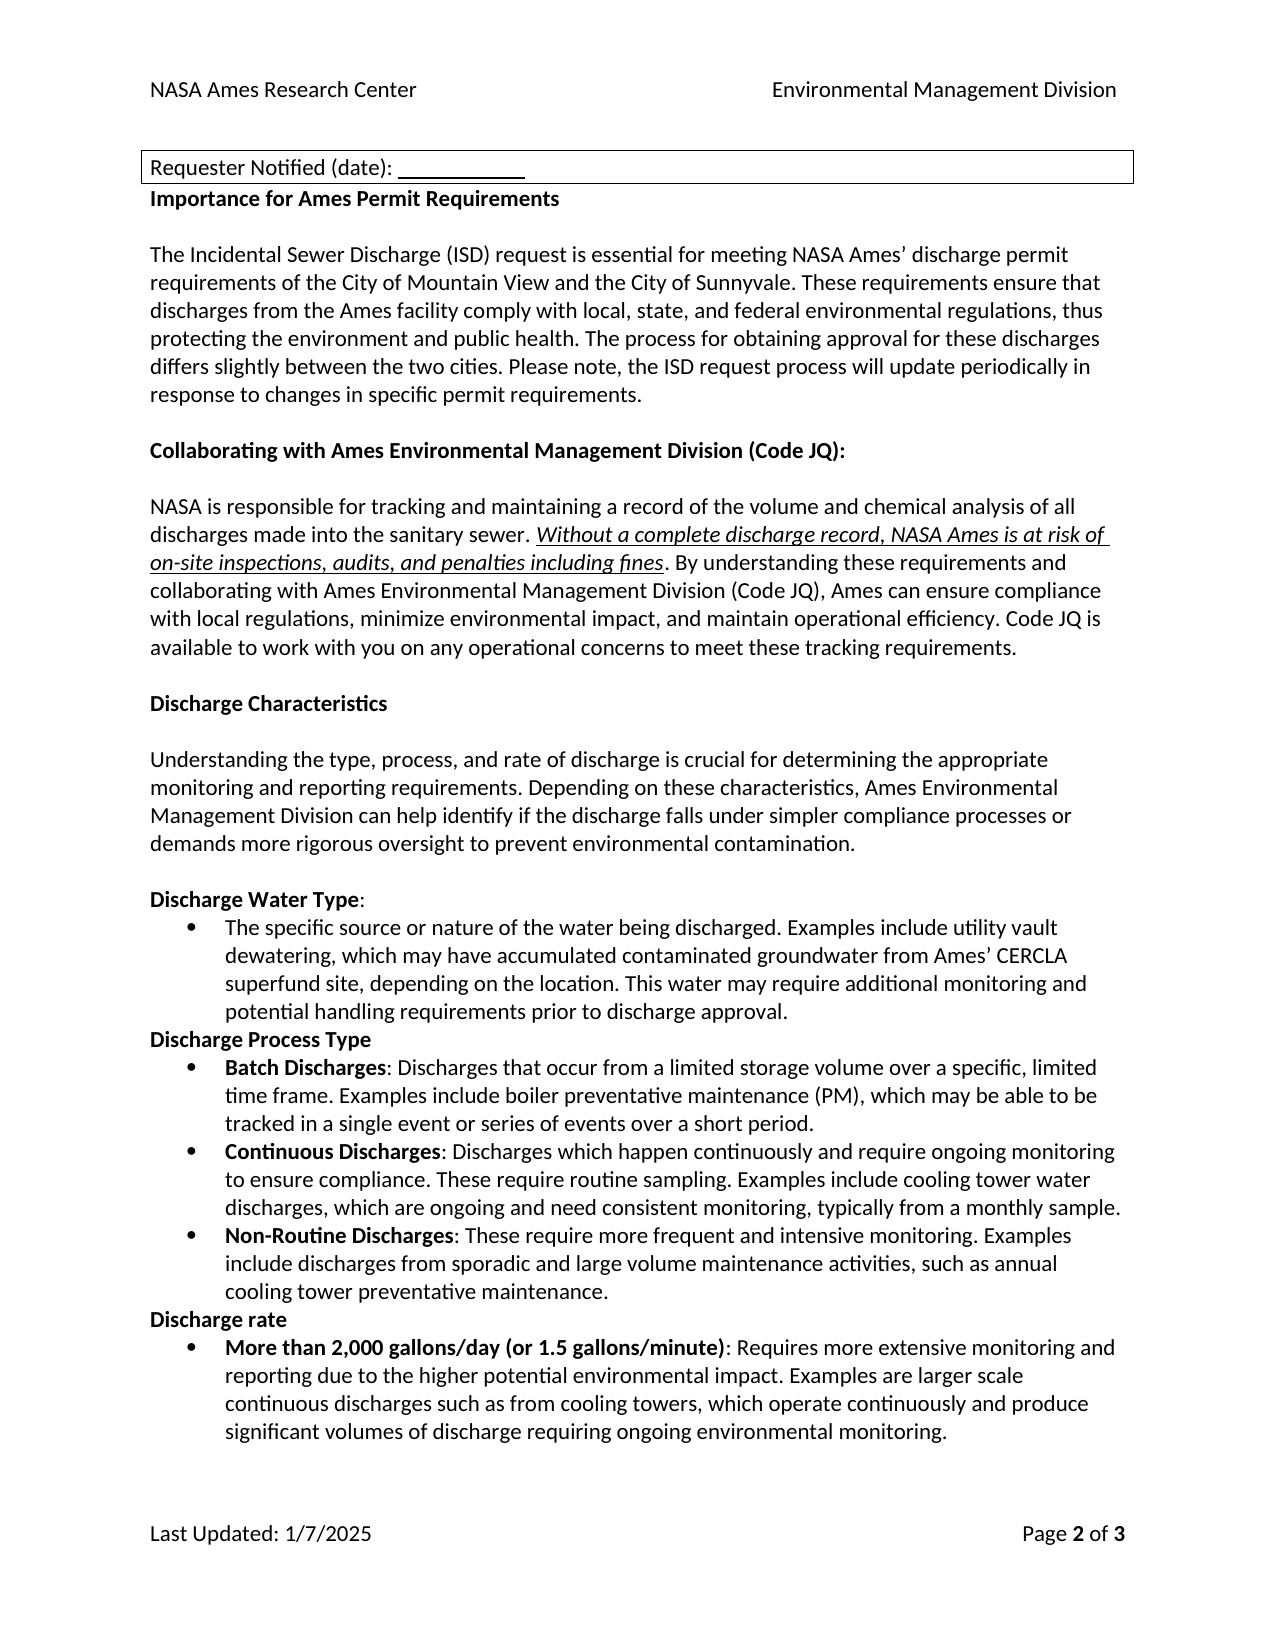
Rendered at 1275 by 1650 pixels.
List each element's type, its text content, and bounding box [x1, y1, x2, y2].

text Discharge Characteristics [150, 689, 1125, 717]
text Discharge Process Type [150, 1025, 1125, 1053]
list The specific source or nature of the water being discharged. Examples include utility vault dewatering, which may have accumulated contaminated groundwater from Ames’ CERCLA superfund site, depending on the location. This water may require additional monitoring and potential handling requirements prior to discharge approval. [187, 913, 1125, 1025]
list Continuous Discharges: Discharges which happen continuously and require ongoing monitoring to ensure compliance. These require routine sampling. Examples include cooling tower water discharges, which are ongoing and need consistent monitoring, typically from a monthly sample. [187, 1137, 1125, 1221]
text NASA is responsible for tracking and maintaining a record of the volume and chemical analysis of all discharges made into the sanitary sewer. Without a complete discharge record, NASA Ames is at risk of on-site inspections, audits, and penalties including fines. By understanding these requirements and collaborating with Ames Environmental Management Division (Code JQ), Ames can ensure compliance with local regulations, minimize environmental impact, and maintain operational efficiency. Code JQ is available to work with you on any operational concerns to meet these tracking requirements. [150, 492, 1125, 661]
text Importance for Ames Permit Requirements [150, 184, 1125, 212]
text Discharge Water Type: [150, 885, 1125, 913]
text The Incidental Sewer Discharge (ISD) request is essential for meeting NASA Ames’ discharge permit requirements of the City of Mountain View and the City of Sunnyvale. These requirements ensure that discharges from the Ames facility comply with local, state, and federal environmental regulations, thus protecting the environment and public health. The process for obtaining approval for these discharges differs slightly between the two cities. Please note, the ISD request process will update periodically in response to changes in specific permit requirements. [150, 240, 1125, 408]
text Requester Notified (date): [142, 151, 1133, 183]
text Understanding the type, process, and rate of discharge is crucial for determining the appropriate monitoring and reporting requirements. Depending on these characteristics, Ames Environmental Management Division can help identify if the discharge falls under simpler compliance processes or demands more rigorous oversight to prevent environmental contamination. [150, 745, 1125, 857]
list More than 2,000 gallons/day (or 1.5 gallons/minute): Requires more extensive monitoring and reporting due to the higher potential environmental impact. Examples are larger scale continuous discharges such as from cooling towers, which operate continuously and produce significant volumes of discharge requiring ongoing environmental monitoring. [187, 1333, 1125, 1445]
list Batch Discharges: Discharges that occur from a limited storage volume over a specific, limited time frame. Examples include boiler preventative maintenance (PM), which may be able to be tracked in a single event or series of events over a short period. [187, 1053, 1125, 1137]
text Discharge rate [150, 1305, 1125, 1333]
text Collaborating with Ames Environmental Management Division (Code JQ): [150, 436, 1125, 464]
list Non-Routine Discharges: These require more frequent and intensive monitoring. Examples include discharges from sporadic and large volume maintenance activities, such as annual cooling tower preventative maintenance. [187, 1221, 1125, 1305]
